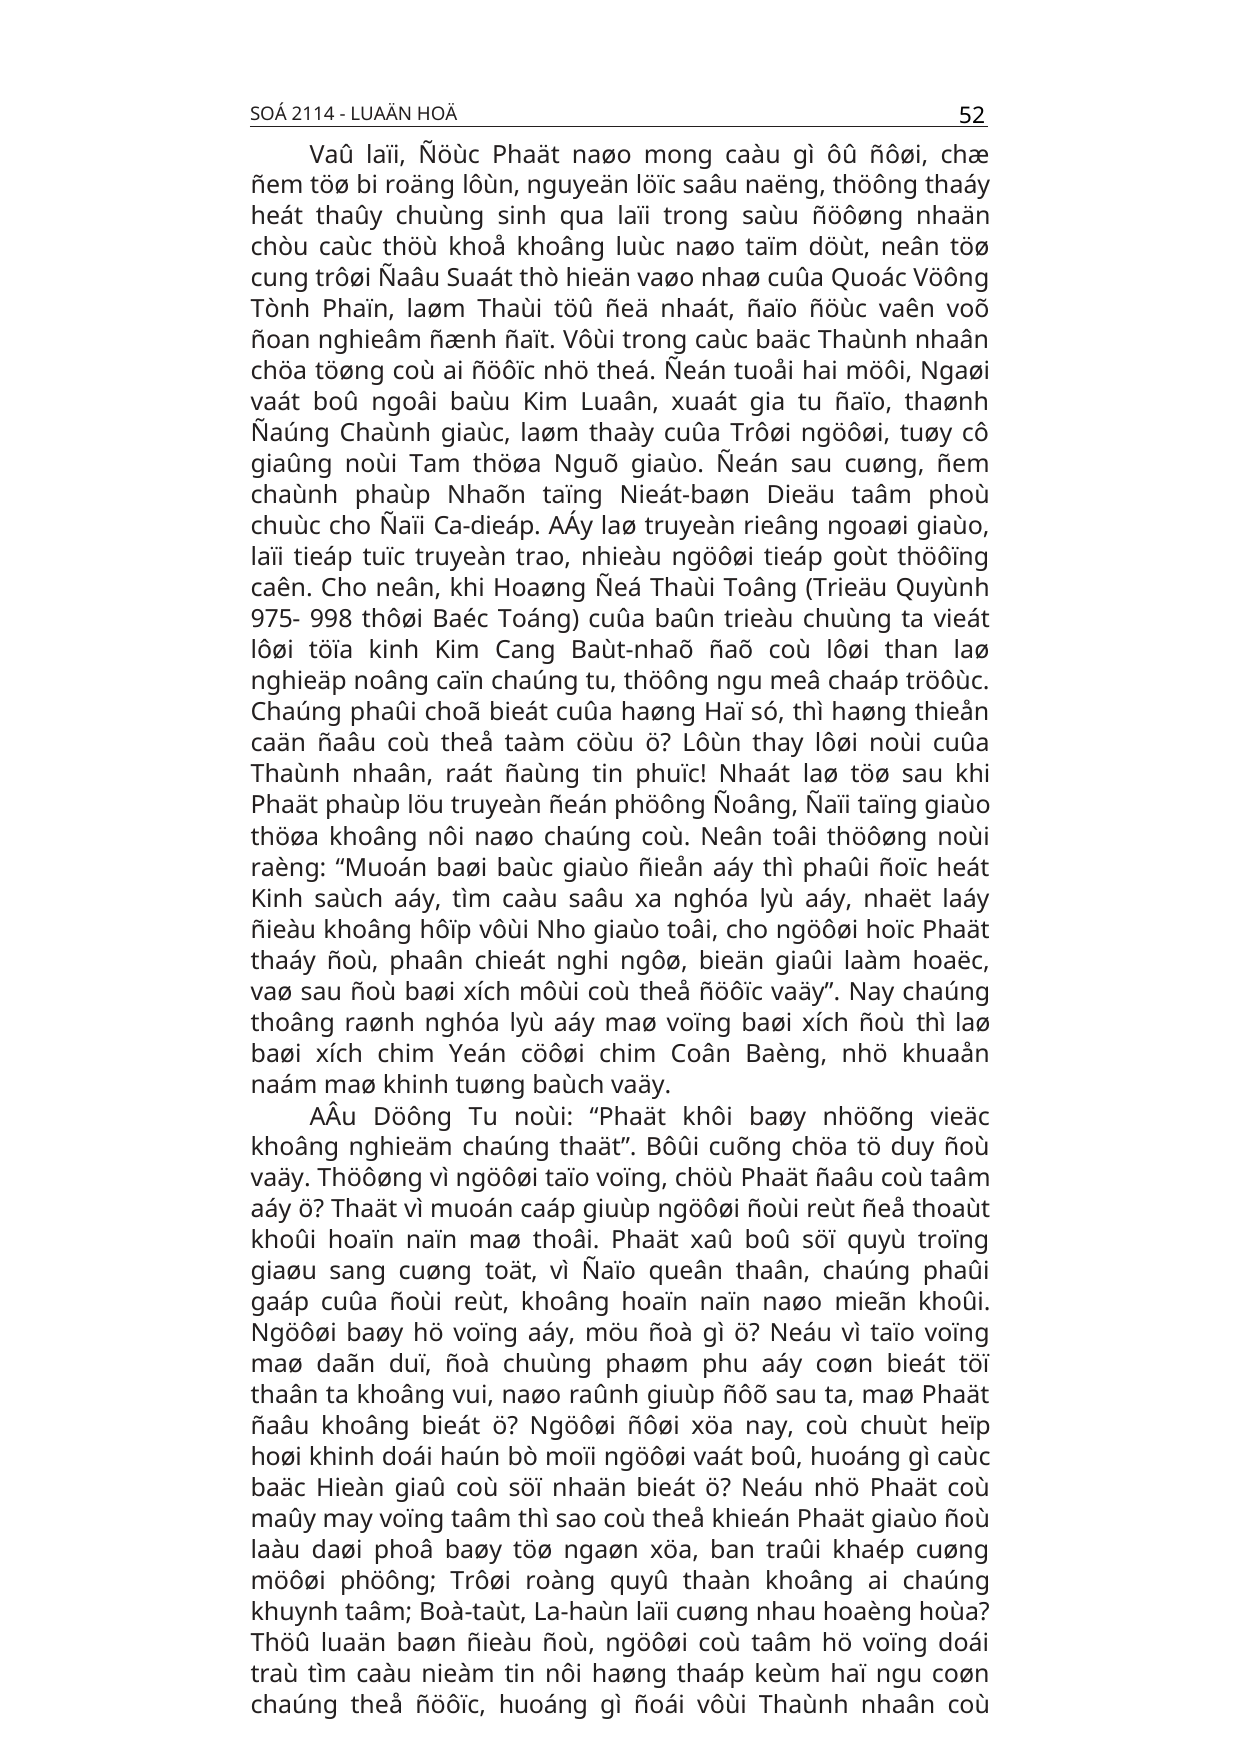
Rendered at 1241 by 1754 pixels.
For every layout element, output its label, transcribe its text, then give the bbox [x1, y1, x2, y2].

text Vaû laïi, Ñöùc Phaät naøo mong caàu gì ôû ñôøi, chæ ñem töø bi roäng lôùn, nguyeän löïc saâu naëng, thöông thaáy heát thaûy chuùng sinh qua laïi trong saùu ñöôøng nhaän chòu caùc thöù khoå khoâng luùc naøo taïm döùt, neân töø cung trôøi Ñaâu Suaát thò hieän vaøo nhaø cuûa Quoác Vöông Tònh Phaïn, laøm Thaùi töû ñeä nhaát, ñaïo ñöùc vaên voõ ñoan nghieâm ñænh ñaït. Vôùi trong caùc baäc Thaùnh nhaân chöa töøng coù ai ñöôïc nhö theá. Ñeán tuoåi hai möôi, Ngaøi vaát boû ngoâi baùu Kim Luaân, xuaát gia tu ñaïo, thaønh Ñaúng Chaùnh giaùc, laøm thaày cuûa Trôøi ngöôøi, tuøy cô giaûng noùi Tam thöøa Nguõ giaùo. Ñeán sau cuøng, ñem chaùnh phaùp Nhaõn taïng Nieát-baøn Dieäu taâm phoù chuùc cho Ñaïi Ca-dieáp. AÁy laø truyeàn rieâng ngoaøi giaùo, laïi tieáp tuïc truyeàn trao, nhieàu ngöôøi tieáp goùt thöôïng caên. Cho neân, khi Hoaøng Ñeá Thaùi Toâng (Trieäu Quyùnh 975- 998 thôøi Baéc Toáng) cuûa baûn trieàu chuùng ta vieát lôøi töïa kinh Kim Cang Baùt-nhaõ ñaõ coù lôøi than laø nghieäp noâng caïn chaúng tu, thöông ngu meâ chaáp tröôùc. Chaúng phaûi choã bieát cuûa haøng Haï só, thì haøng thieån caän ñaâu coù theå taàm cöùu ö? Lôùn thay lôøi noùi cuûa Thaùnh nhaân, raát ñaùng tin phuïc! Nhaát laø töø sau khi Phaät phaùp löu truyeàn ñeán phöông Ñoâng, Ñaïi taïng giaùo thöøa khoâng nôi naøo chaúng coù. Neân toâi thöôøng noùi raèng: “Muoán baøi baùc giaùo ñieån aáy thì phaûi ñoïc heát Kinh saùch aáy, tìm caàu saâu xa nghóa lyù aáy, nhaët laáy ñieàu khoâng hôïp vôùi Nho giaùo toâi, cho ngöôøi hoïc Phaät thaáy ñoù, phaân chieát nghi ngôø, bieän giaûi laàm hoaëc, vaø sau ñoù baøi xích môùi coù theå ñöôïc vaäy”. Nay chaúng thoâng raønh nghóa lyù aáy maø voïng baøi xích ñoù thì laø baøi xích chim Yeán cöôøi chim Coân Baèng, nhö khuaån naám maø khinh tuøng baùch vaäy. [250, 138, 990, 1101]
